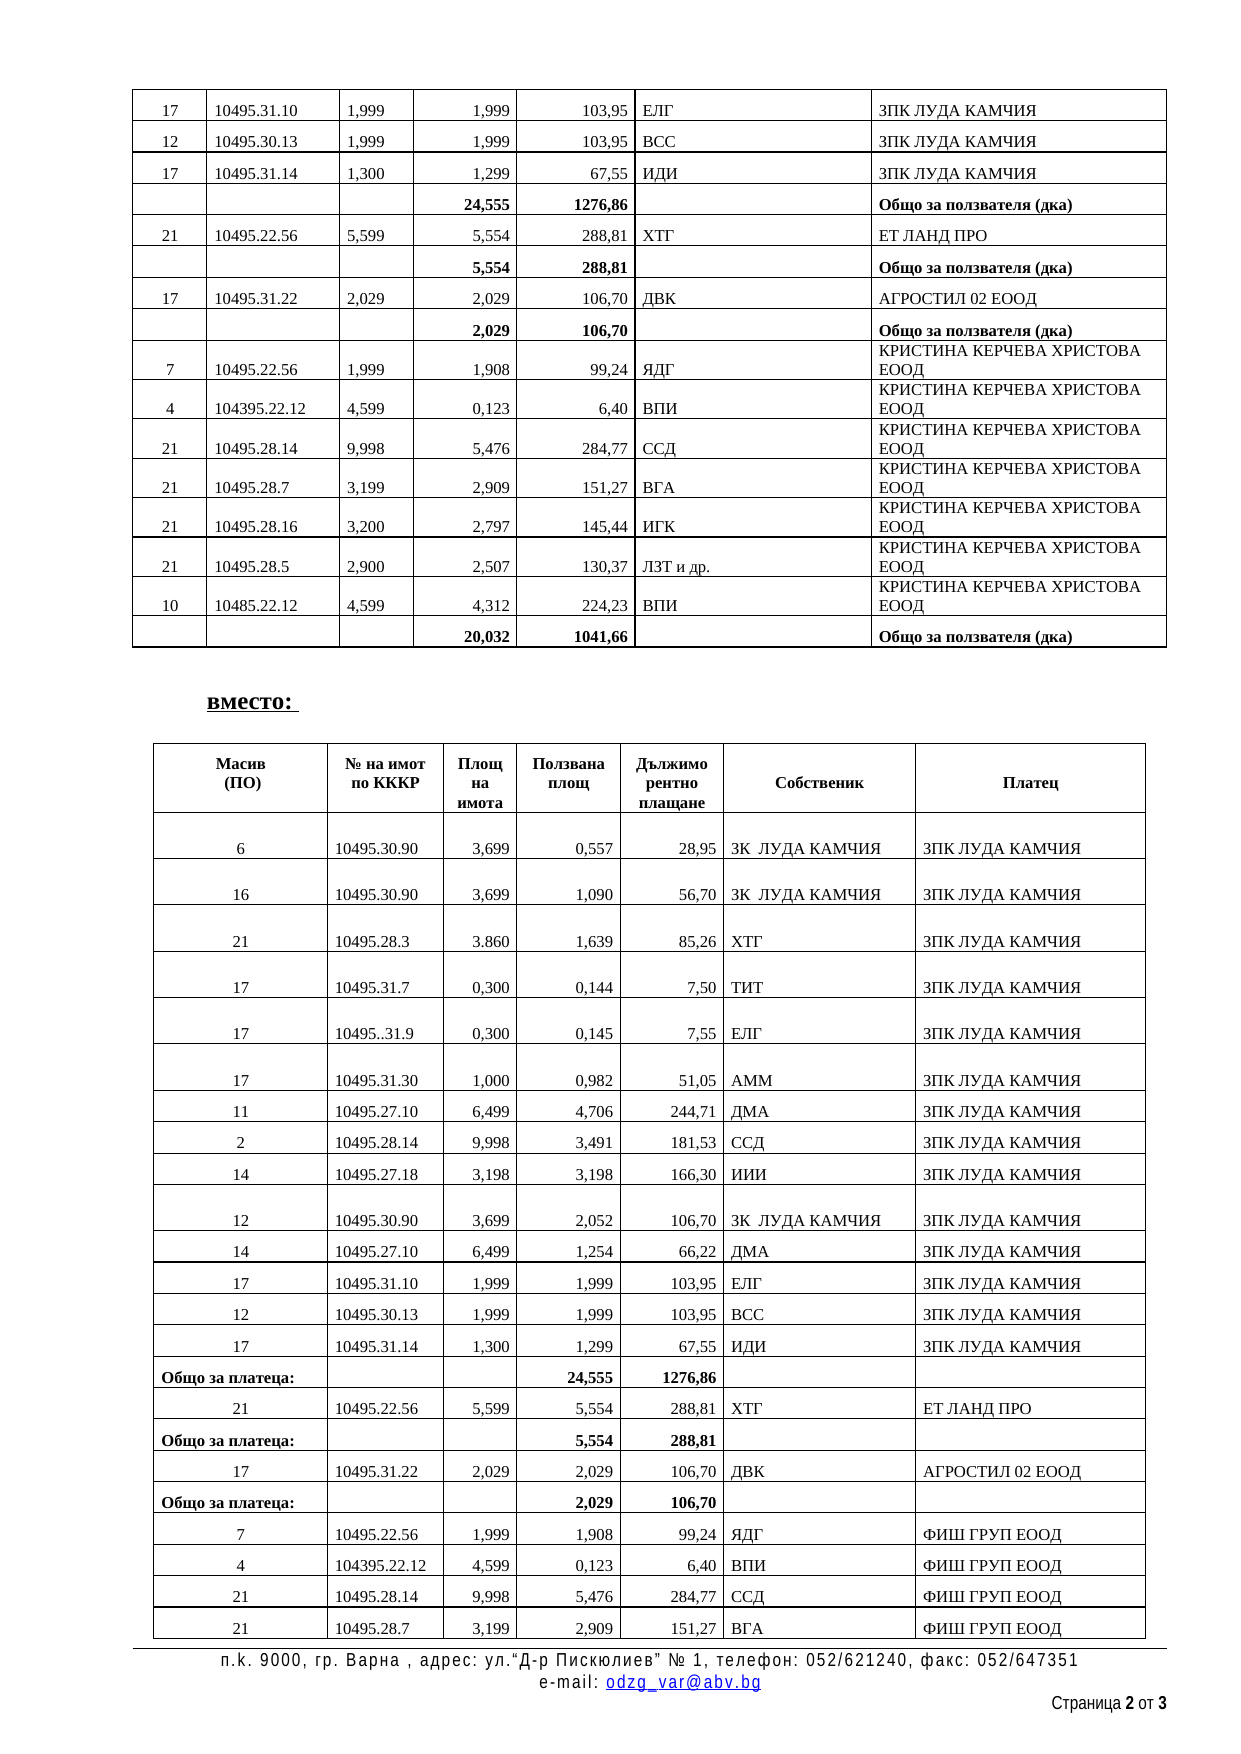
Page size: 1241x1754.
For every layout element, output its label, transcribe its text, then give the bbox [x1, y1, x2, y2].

table_cell 1,999 [444, 1513, 516, 1544]
table_cell [328, 1419, 443, 1449]
table_cell 0,123 [414, 380, 516, 418]
table_cell 21 [133, 498, 206, 536]
table_cell КРИСТИНА КЕРЧЕВА ХРИСТОВА ЕООД [872, 459, 1166, 497]
table_cell 244,71 [621, 1091, 723, 1121]
table_cell 1276,86 [621, 1357, 723, 1387]
table_header Собственик [724, 744, 915, 812]
table_cell 6,40 [621, 1545, 723, 1575]
table_cell 1,299 [414, 153, 516, 183]
table_cell 0,144 [517, 952, 620, 997]
table_cell 9,998 [444, 1122, 516, 1152]
table_cell 10495.28.5 [207, 538, 339, 576]
table_cell 2,029 [414, 278, 516, 308]
table_cell 21 [154, 1388, 327, 1418]
table_cell [133, 309, 206, 339]
table_cell 17 [133, 153, 206, 183]
table_cell 10495.31.7 [328, 952, 443, 997]
table_cell 99,24 [621, 1513, 723, 1544]
table_cell 5,554 [517, 1419, 620, 1449]
table_cell 17 [154, 952, 327, 997]
table_cell 10495.30.13 [207, 121, 339, 151]
table_cell ССД [724, 1122, 915, 1152]
table_cell 4 [133, 380, 206, 418]
table_cell [207, 184, 339, 214]
table_cell ЗПК ЛУДА КАМЧИЯ [916, 1091, 1145, 1121]
table_cell 66,22 [621, 1231, 723, 1261]
table_cell 3.860 [444, 905, 516, 951]
table_cell 10495.27.10 [328, 1231, 443, 1261]
table_cell 1,639 [517, 905, 620, 951]
table_cell ЗПК ЛУДА КАМЧИЯ [916, 998, 1145, 1043]
table_cell ФИШ ГРУП ЕООД [916, 1608, 1145, 1638]
table_cell 10485.22.12 [207, 577, 339, 615]
table_cell 10495.31.14 [207, 153, 339, 183]
table_cell 3,699 [444, 1185, 516, 1230]
table_cell 10495.22.56 [207, 215, 339, 245]
table_cell ЛЗТ и др. [636, 538, 871, 576]
table_cell ЕЛГ [724, 998, 915, 1043]
table_cell АММ [724, 1044, 915, 1090]
table_cell 67,55 [517, 153, 634, 183]
table_cell [328, 1357, 443, 1387]
table_cell 10495.30.13 [328, 1294, 443, 1324]
table_cell 10495.31.10 [207, 90, 339, 120]
table_cell [133, 246, 206, 277]
table_cell [444, 1357, 516, 1387]
table_cell ЯДГ [636, 341, 871, 379]
table_cell 10495.28.16 [207, 498, 339, 536]
table_cell 28,95 [621, 813, 723, 858]
table_cell ЗПК ЛУДА КАМЧИЯ [916, 1263, 1145, 1293]
table_cell 21 [133, 215, 206, 245]
table_cell 2,029 [340, 278, 413, 308]
table_cell [340, 184, 413, 214]
table_cell 20,032 [414, 616, 516, 646]
table_cell 4,312 [414, 577, 516, 615]
table_cell 6,499 [444, 1091, 516, 1121]
table_cell 7,50 [621, 952, 723, 997]
table_cell 85,26 [621, 905, 723, 951]
table_cell 10 [133, 577, 206, 615]
table_cell КРИСТИНА КЕРЧЕВА ХРИСТОВА ЕООД [872, 577, 1166, 615]
table_cell 67,55 [621, 1325, 723, 1356]
table_cell 10495.22.56 [328, 1513, 443, 1544]
table_cell [916, 1482, 1145, 1512]
table_cell 1,999 [444, 1294, 516, 1324]
table_cell 17 [154, 1263, 327, 1293]
table_cell 21 [133, 459, 206, 497]
table_cell 10495.28.14 [328, 1122, 443, 1152]
table_cell 21 [154, 905, 327, 951]
table_cell 21 [133, 538, 206, 576]
table_cell ЗК ЛУДА КАМЧИЯ [724, 1185, 915, 1230]
table_cell Общо за платеца: [154, 1357, 327, 1387]
table_cell 14 [154, 1154, 327, 1184]
table_cell ЗПК ЛУДА КАМЧИЯ [916, 1294, 1145, 1324]
table_cell 151,27 [621, 1608, 723, 1638]
table_cell [724, 1419, 915, 1449]
table_cell ЕЛГ [724, 1263, 915, 1293]
table_cell ФИШ ГРУП ЕООД [916, 1576, 1145, 1606]
table_cell ЗПК ЛУДА КАМЧИЯ [916, 952, 1145, 997]
table_header Ползвана площ [517, 744, 620, 812]
table_cell 5,599 [340, 215, 413, 245]
table_cell 1,908 [517, 1513, 620, 1544]
table_cell ЗПК ЛУДА КАМЧИЯ [916, 813, 1145, 858]
table_cell 130,37 [517, 538, 634, 576]
table_cell 17 [154, 1451, 327, 1481]
table_cell 181,53 [621, 1122, 723, 1152]
table_cell 24,555 [414, 184, 516, 214]
table_cell Общо за ползвателя (дка) [872, 309, 1166, 339]
table_cell 1,999 [340, 341, 413, 379]
table_cell 5,599 [444, 1388, 516, 1418]
table_cell 103,95 [621, 1263, 723, 1293]
table_cell 224,23 [517, 577, 634, 615]
table_cell [444, 1419, 516, 1449]
table_cell 10495.30.90 [328, 1185, 443, 1230]
table_cell 10495.30.90 [328, 859, 443, 904]
table_cell 3,198 [444, 1154, 516, 1184]
table_cell 4,706 [517, 1091, 620, 1121]
table_cell 56,70 [621, 859, 723, 904]
table_cell 1,300 [444, 1325, 516, 1356]
table_cell 6,499 [444, 1231, 516, 1261]
table_cell ЗПК ЛУДА КАМЧИЯ [916, 1044, 1145, 1090]
table_cell ЗК ЛУДА КАМЧИЯ [724, 859, 915, 904]
table_cell 106,70 [621, 1451, 723, 1481]
table_cell ИИИ [724, 1154, 915, 1184]
table_cell [636, 616, 871, 646]
table_cell 10495.31.22 [207, 278, 339, 308]
table_header Масив (ПО) [154, 744, 327, 812]
table_cell 1,999 [517, 1263, 620, 1293]
table_cell 2,507 [414, 538, 516, 576]
table_cell 10495.27.10 [328, 1091, 443, 1121]
table_cell 2,797 [414, 498, 516, 536]
table_cell [636, 246, 871, 277]
table_cell ВСС [636, 121, 871, 151]
table_cell 284,77 [621, 1576, 723, 1606]
table_cell 1,999 [414, 90, 516, 120]
table_cell 3,200 [340, 498, 413, 536]
table_cell ХТГ [724, 1388, 915, 1418]
table_cell 7 [133, 341, 206, 379]
table_cell 288,81 [517, 246, 634, 277]
table_cell 3,699 [444, 859, 516, 904]
table_cell ИДИ [636, 153, 871, 183]
table_cell 5,554 [517, 1388, 620, 1418]
table_cell 1,300 [340, 153, 413, 183]
table_cell 17 [133, 90, 206, 120]
table_cell 11 [154, 1091, 327, 1121]
table_cell ЗПК ЛУДА КАМЧИЯ [872, 153, 1166, 183]
table_cell 2,909 [414, 459, 516, 497]
table_cell 3,699 [444, 813, 516, 858]
table_cell 17 [154, 1044, 327, 1090]
table_cell 1,254 [517, 1231, 620, 1261]
table_cell КРИСТИНА КЕРЧЕВА ХРИСТОВА ЕООД [872, 419, 1166, 458]
table_cell ЕЛГ [636, 90, 871, 120]
table_cell 10495.28.14 [328, 1576, 443, 1606]
table_cell ЗПК ЛУДА КАМЧИЯ [916, 905, 1145, 951]
table_cell 10495.31.14 [328, 1325, 443, 1356]
table_cell [133, 616, 206, 646]
table_cell ЯДГ [724, 1513, 915, 1544]
table_cell 1276,86 [517, 184, 634, 214]
table_cell [724, 1357, 915, 1387]
table_cell 284,77 [517, 419, 634, 458]
table_cell 1,999 [414, 121, 516, 151]
table_cell 10495.27.18 [328, 1154, 443, 1184]
table_cell 17 [154, 1325, 327, 1356]
table_cell 103,95 [517, 90, 634, 120]
table_cell 10495.28.14 [207, 419, 339, 458]
table_cell [207, 309, 339, 339]
table_cell КРИСТИНА КЕРЧЕВА ХРИСТОВА ЕООД [872, 341, 1166, 379]
table_cell ЗПК ЛУДА КАМЧИЯ [872, 90, 1166, 120]
table_cell 3,491 [517, 1122, 620, 1152]
table_cell 12 [154, 1294, 327, 1324]
table_cell АГРОСТИЛ 02 ЕООД [916, 1451, 1145, 1481]
table_cell 1,999 [340, 121, 413, 151]
table_cell 2,052 [517, 1185, 620, 1230]
table_cell [444, 1482, 516, 1512]
table_cell ФИШ ГРУП ЕООД [916, 1545, 1145, 1575]
table_cell 21 [154, 1576, 327, 1606]
table_cell 4,599 [444, 1545, 516, 1575]
table_cell ВПИ [636, 380, 871, 418]
table_cell 2 [154, 1122, 327, 1152]
table_cell ВГА [636, 459, 871, 497]
table_cell ХТГ [636, 215, 871, 245]
table_cell КРИСТИНА КЕРЧЕВА ХРИСТОВА ЕООД [872, 380, 1166, 418]
table_cell Общо за ползвателя (дка) [872, 616, 1166, 646]
table_header № на имот по КККР [328, 744, 443, 812]
table_cell ДВК [724, 1451, 915, 1481]
table_cell КРИСТИНА КЕРЧЕВА ХРИСТОВА ЕООД [872, 538, 1166, 576]
table_cell [724, 1482, 915, 1512]
table_cell 24,555 [517, 1357, 620, 1387]
table_cell 151,27 [517, 459, 634, 497]
table_cell 0,123 [517, 1545, 620, 1575]
table_cell ЗПК ЛУДА КАМЧИЯ [916, 1231, 1145, 1261]
table_cell [636, 184, 871, 214]
table_cell 166,30 [621, 1154, 723, 1184]
table_cell 10495.28.7 [328, 1608, 443, 1638]
text вместо: [133, 686, 1167, 714]
table_cell 21 [154, 1608, 327, 1638]
table_cell 7 [154, 1513, 327, 1544]
table_cell 9,998 [444, 1576, 516, 1606]
table_header Дължимо рентно плащане [621, 744, 723, 812]
table_cell 1,000 [444, 1044, 516, 1090]
table_cell 10495.31.10 [328, 1263, 443, 1293]
table_cell [340, 616, 413, 646]
table_cell 1,999 [444, 1263, 516, 1293]
table_cell 0,982 [517, 1044, 620, 1090]
table_cell 5,476 [414, 419, 516, 458]
table_cell 10495..31.9 [328, 998, 443, 1043]
table_cell 10495.22.56 [207, 341, 339, 379]
table_cell 288,81 [621, 1419, 723, 1449]
table_cell 2,029 [414, 309, 516, 339]
table_cell [340, 309, 413, 339]
table_cell [133, 184, 206, 214]
table_cell 99,24 [517, 341, 634, 379]
table_cell ЗПК ЛУДА КАМЧИЯ [916, 1122, 1145, 1152]
table_cell 0,145 [517, 998, 620, 1043]
table_cell 5,554 [414, 215, 516, 245]
table_cell 17 [133, 278, 206, 308]
table_cell ЗПК ЛУДА КАМЧИЯ [916, 859, 1145, 904]
table_cell 106,70 [621, 1482, 723, 1512]
table_cell 6 [154, 813, 327, 858]
table_cell 5,554 [414, 246, 516, 277]
table_cell АГРОСТИЛ 02 ЕООД [872, 278, 1166, 308]
table_cell 9,998 [340, 419, 413, 458]
table_cell [916, 1419, 1145, 1449]
table_cell 145,44 [517, 498, 634, 536]
table_cell 4,599 [340, 380, 413, 418]
table_cell 21 [133, 419, 206, 458]
table_cell 288,81 [517, 215, 634, 245]
table_cell 10495.22.56 [328, 1388, 443, 1418]
table_cell 51,05 [621, 1044, 723, 1090]
table_cell ССД [724, 1576, 915, 1606]
table_cell Общо за платеца: [154, 1482, 327, 1512]
table_cell ЗПК ЛУДА КАМЧИЯ [872, 121, 1166, 151]
table_cell ВПИ [724, 1545, 915, 1575]
table_header Платец [916, 744, 1145, 812]
table_cell 2,029 [517, 1482, 620, 1512]
table_cell 1,090 [517, 859, 620, 904]
table_cell 104395.22.12 [207, 380, 339, 418]
table_cell ВСС [724, 1294, 915, 1324]
table_cell ЗПК ЛУДА КАМЧИЯ [916, 1154, 1145, 1184]
table_cell 104395.22.12 [328, 1545, 443, 1575]
table_cell 3,199 [340, 459, 413, 497]
table_cell ДМА [724, 1231, 915, 1261]
table_cell ДМА [724, 1091, 915, 1121]
table_cell [207, 246, 339, 277]
table_cell Общо за платеца: [154, 1419, 327, 1449]
table_cell 1041,66 [517, 616, 634, 646]
table_cell 288,81 [621, 1388, 723, 1418]
table_cell 2,029 [444, 1451, 516, 1481]
table_cell Общо за ползвателя (дка) [872, 184, 1166, 214]
table_cell КРИСТИНА КЕРЧЕВА ХРИСТОВА ЕООД [872, 498, 1166, 536]
table_cell 7,55 [621, 998, 723, 1043]
table_cell 106,70 [517, 309, 634, 339]
table_cell 103,95 [621, 1294, 723, 1324]
table_cell 5,476 [517, 1576, 620, 1606]
table_cell ССД [636, 419, 871, 458]
table_cell Общо за ползвателя (дка) [872, 246, 1166, 277]
table_cell [340, 246, 413, 277]
table_cell 0,300 [444, 998, 516, 1043]
table_cell 4,599 [340, 577, 413, 615]
table_cell 1,999 [340, 90, 413, 120]
table_cell ХТГ [724, 905, 915, 951]
table_cell ЕТ ЛАНД ПРО [872, 215, 1166, 245]
table_cell 12 [154, 1185, 327, 1230]
table_header Площ на имота [444, 744, 516, 812]
table_cell 10495.31.30 [328, 1044, 443, 1090]
table_cell 0,300 [444, 952, 516, 997]
table_cell ТИТ [724, 952, 915, 997]
table_cell ВПИ [636, 577, 871, 615]
table_cell 3,199 [444, 1608, 516, 1638]
table_cell ИДИ [724, 1325, 915, 1356]
table_cell 3,198 [517, 1154, 620, 1184]
table_cell [328, 1482, 443, 1512]
table_cell ЗПК ЛУДА КАМЧИЯ [916, 1325, 1145, 1356]
table_cell 1,999 [517, 1294, 620, 1324]
table_cell 0,557 [517, 813, 620, 858]
table_cell ЕТ ЛАНД ПРО [916, 1388, 1145, 1418]
table_cell 14 [154, 1231, 327, 1261]
table_cell ФИШ ГРУП ЕООД [916, 1513, 1145, 1544]
table_cell ИГК [636, 498, 871, 536]
table_cell 4 [154, 1545, 327, 1575]
table_cell 10495.30.90 [328, 813, 443, 858]
table_cell 106,70 [621, 1185, 723, 1230]
table_cell [916, 1357, 1145, 1387]
table_cell 10495.31.22 [328, 1451, 443, 1481]
table_cell 12 [133, 121, 206, 151]
table_cell 2,900 [340, 538, 413, 576]
table_cell 1,908 [414, 341, 516, 379]
table_cell 16 [154, 859, 327, 904]
table_cell 17 [154, 998, 327, 1043]
table_cell 103,95 [517, 121, 634, 151]
table_cell [636, 309, 871, 339]
table_cell 6,40 [517, 380, 634, 418]
table_cell 2,909 [517, 1608, 620, 1638]
table_cell 106,70 [517, 278, 634, 308]
table_cell 10495.28.3 [328, 905, 443, 951]
table_cell 1,299 [517, 1325, 620, 1356]
table_cell ДВК [636, 278, 871, 308]
table_cell 2,029 [517, 1451, 620, 1481]
table_cell ЗК ЛУДА КАМЧИЯ [724, 813, 915, 858]
table_cell [207, 616, 339, 646]
table_cell ВГА [724, 1608, 915, 1638]
table_cell ЗПК ЛУДА КАМЧИЯ [916, 1185, 1145, 1230]
table_cell 10495.28.7 [207, 459, 339, 497]
